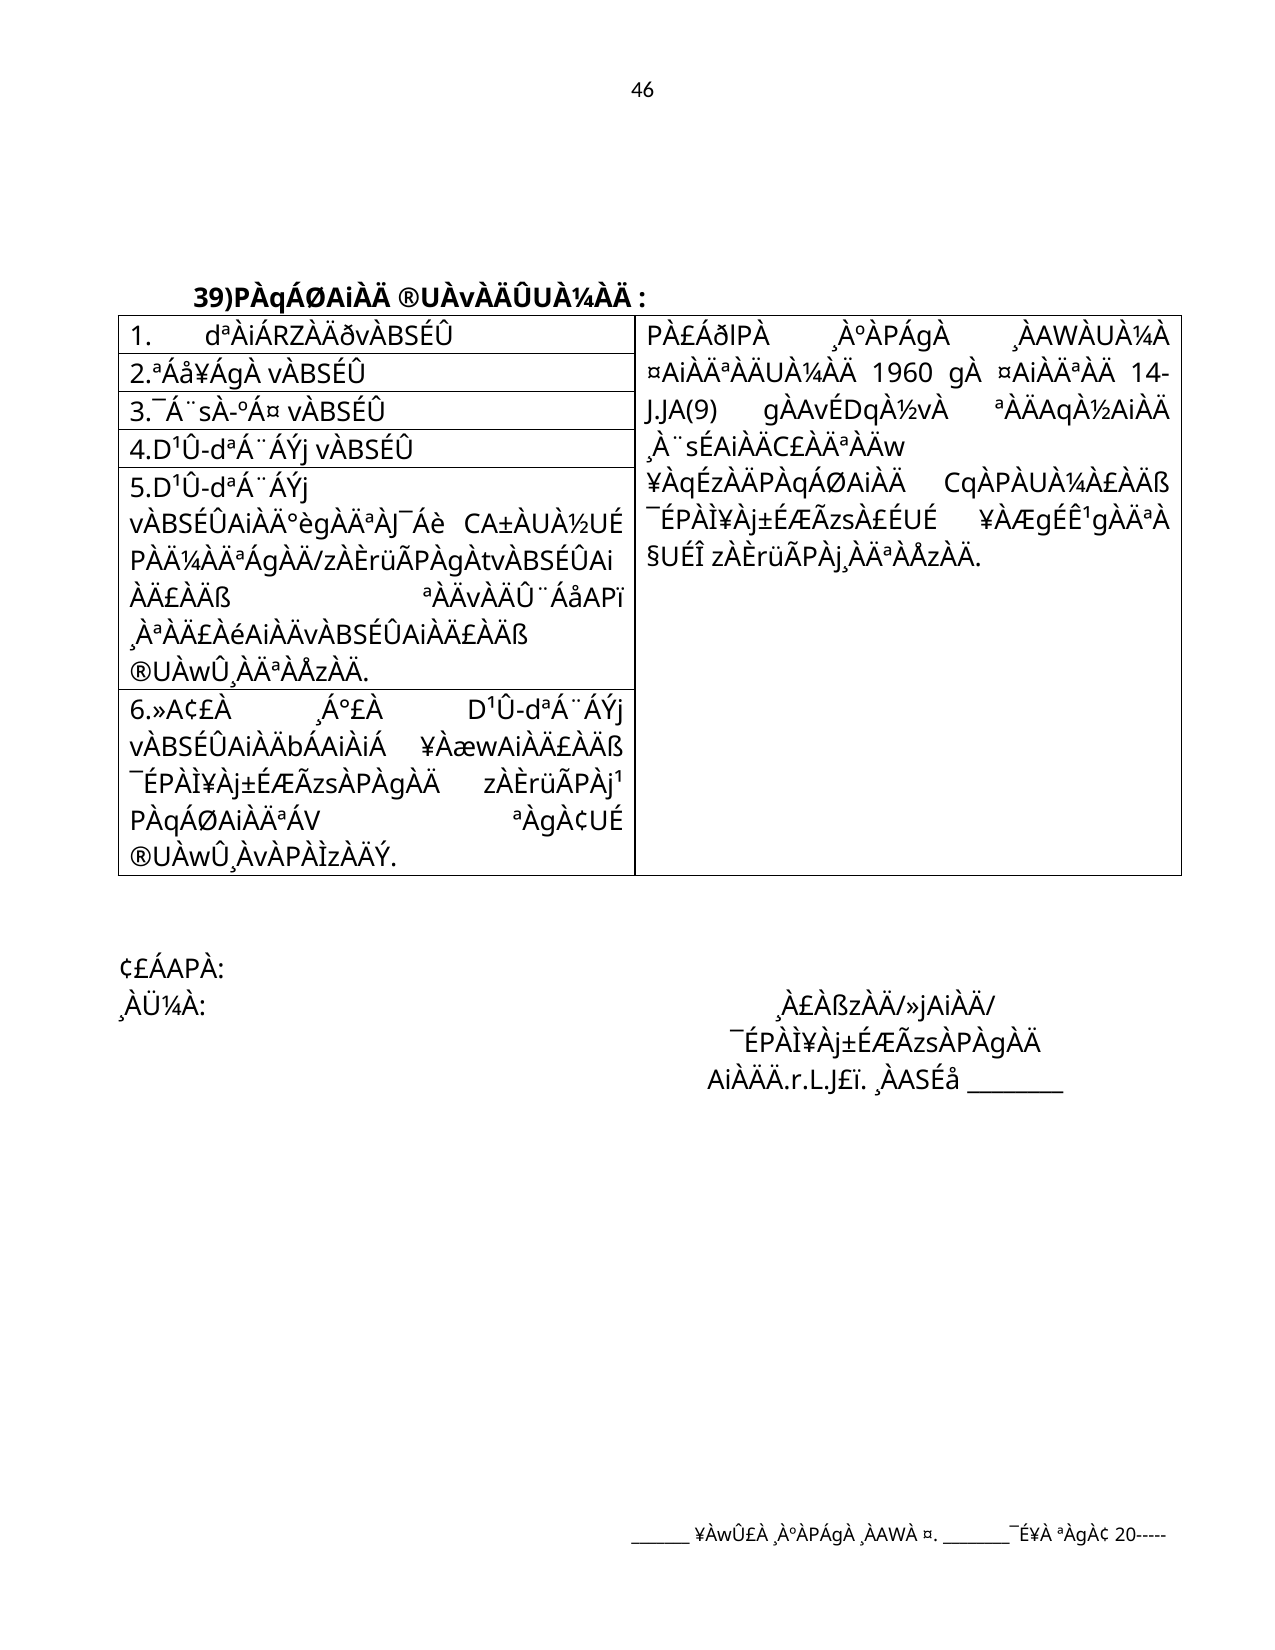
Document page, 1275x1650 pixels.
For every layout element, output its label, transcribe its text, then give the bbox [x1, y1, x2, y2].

table_header dªÀiÁRZÀÄðvÀBSÉÛ [119, 316, 634, 353]
table_cell 5.D¹Û-dªÁ¨ÁÝj vÀBSÉÛAiÀÄ°ègÀÄªÀJ¯Áè CA±ÀUÀ½UÉ PÀÄ¼ÀÄªÁgÀÄ/zÀÈrüÃPÀgÀtvÀBSÉÛAiÀÄ£ÀÄß ªÀÄvÀÄÛ¨ÁåAPï ¸ÀªÀÄ£ÀéAiÀÄvÀBSÉÛAiÀÄ£ÀÄß ®UÀwÛ¸ÀÄªÀÅzÀÄ. [119, 468, 634, 689]
table_header PÀ£ÁðlPÀ ¸ÀºÀPÁgÀ ¸ÀAWÀUÀ¼À ¤AiÀÄªÀÄUÀ¼ÀÄ 1960 gÀ ¤AiÀÄªÀÄ 14-J.JA(9) gÀAvÉDqÀ½vÀ ªÀÄAqÀ½AiÀÄ ¸À¨sÉAiÀÄC£ÀÄªÀÄw ¥ÀqÉzÀÄPÀqÁØAiÀÄ CqÀPÀUÀ¼À£ÀÄß ¯ÉPÀÌ¥Àj±ÉÆÃzsÀ£ÉUÉ ¥ÀÆgÉÊ¹gÀÄªÀ §UÉÎ zÀÈrüÃPÀj¸ÀÄªÀÅzÀÄ. [636, 316, 1181, 875]
table_cell 3.¯Á¨sÀ-ºÁ¤ vÀBSÉÛ [119, 392, 634, 429]
table_cell 6.»A¢£À ¸Á°£À D¹Û-dªÁ¨ÁÝj vÀBSÉÛAiÀÄbÁAiÀiÁ ¥ÀæwAiÀÄ£ÀÄß ¯ÉPÀÌ¥Àj±ÉÆÃzsÀPÀgÀÄ zÀÈrüÃPÀj¹ PÀqÁØAiÀÄªÁV ªÀgÀ¢UÉ ®UÀwÛ¸ÀvÀPÀÌzÀÄÝ. [119, 690, 634, 875]
table_header ¢£ÁAPÀ: ¸ÀÜ¼À: [107, 950, 626, 1134]
table_header ¸À£ÀßzÀÄ/»jAiÀÄ/¯ÉPÀÌ¥Àj±ÉÆÃzsÀPÀgÀÄ AiÀÄÄ.r.L.J£ï. ¸ÀASÉå ________ [626, 950, 1145, 1134]
list 39)PÀqÁØAiÀÄ ®UÀvÀÄÛUÀ¼ÀÄ : [193, 278, 1167, 315]
table_cell 2.ªÁå¥ÁgÀ vÀBSÉÛ [119, 354, 634, 391]
table_cell 4.D¹Û-dªÁ¨ÁÝj vÀBSÉÛ [119, 430, 634, 467]
